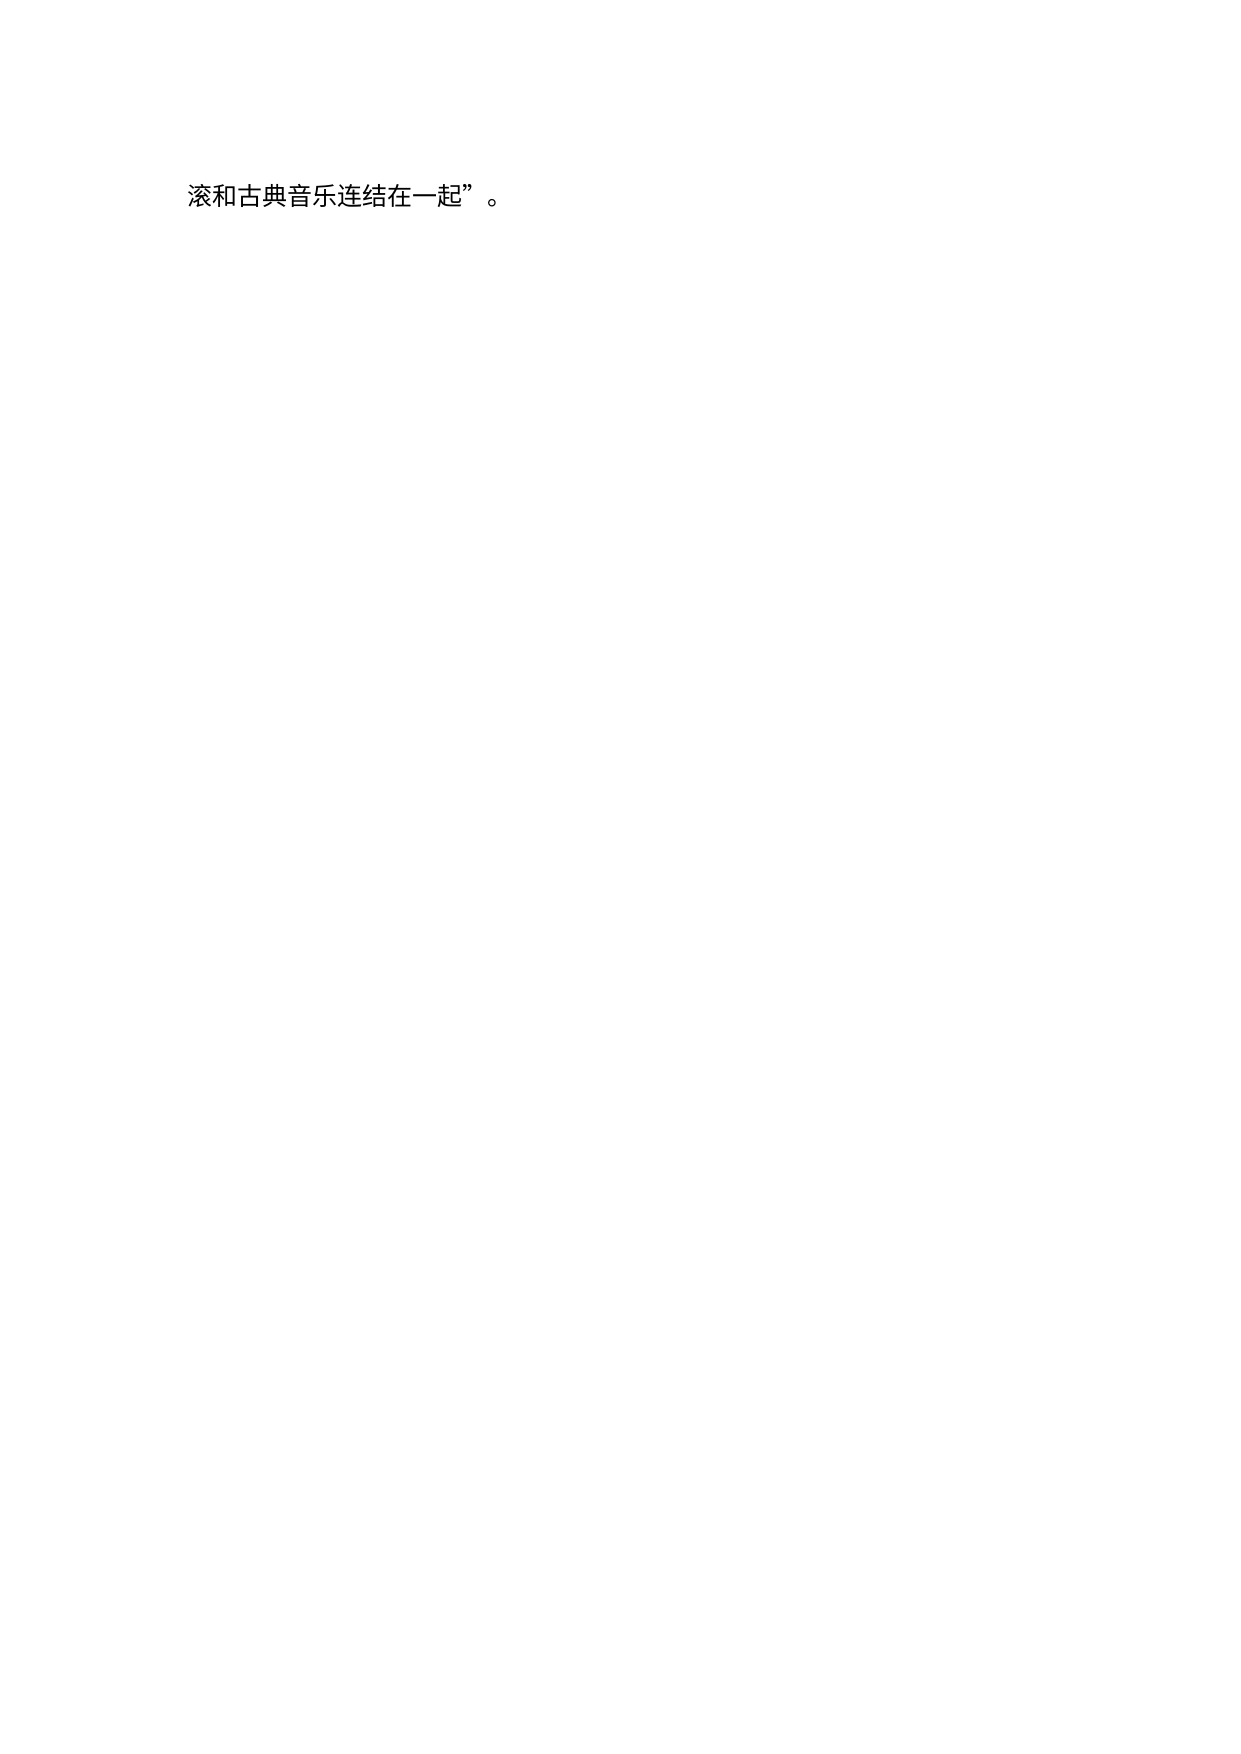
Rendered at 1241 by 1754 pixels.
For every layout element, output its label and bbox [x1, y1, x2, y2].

list [187, 162, 1053, 227]
